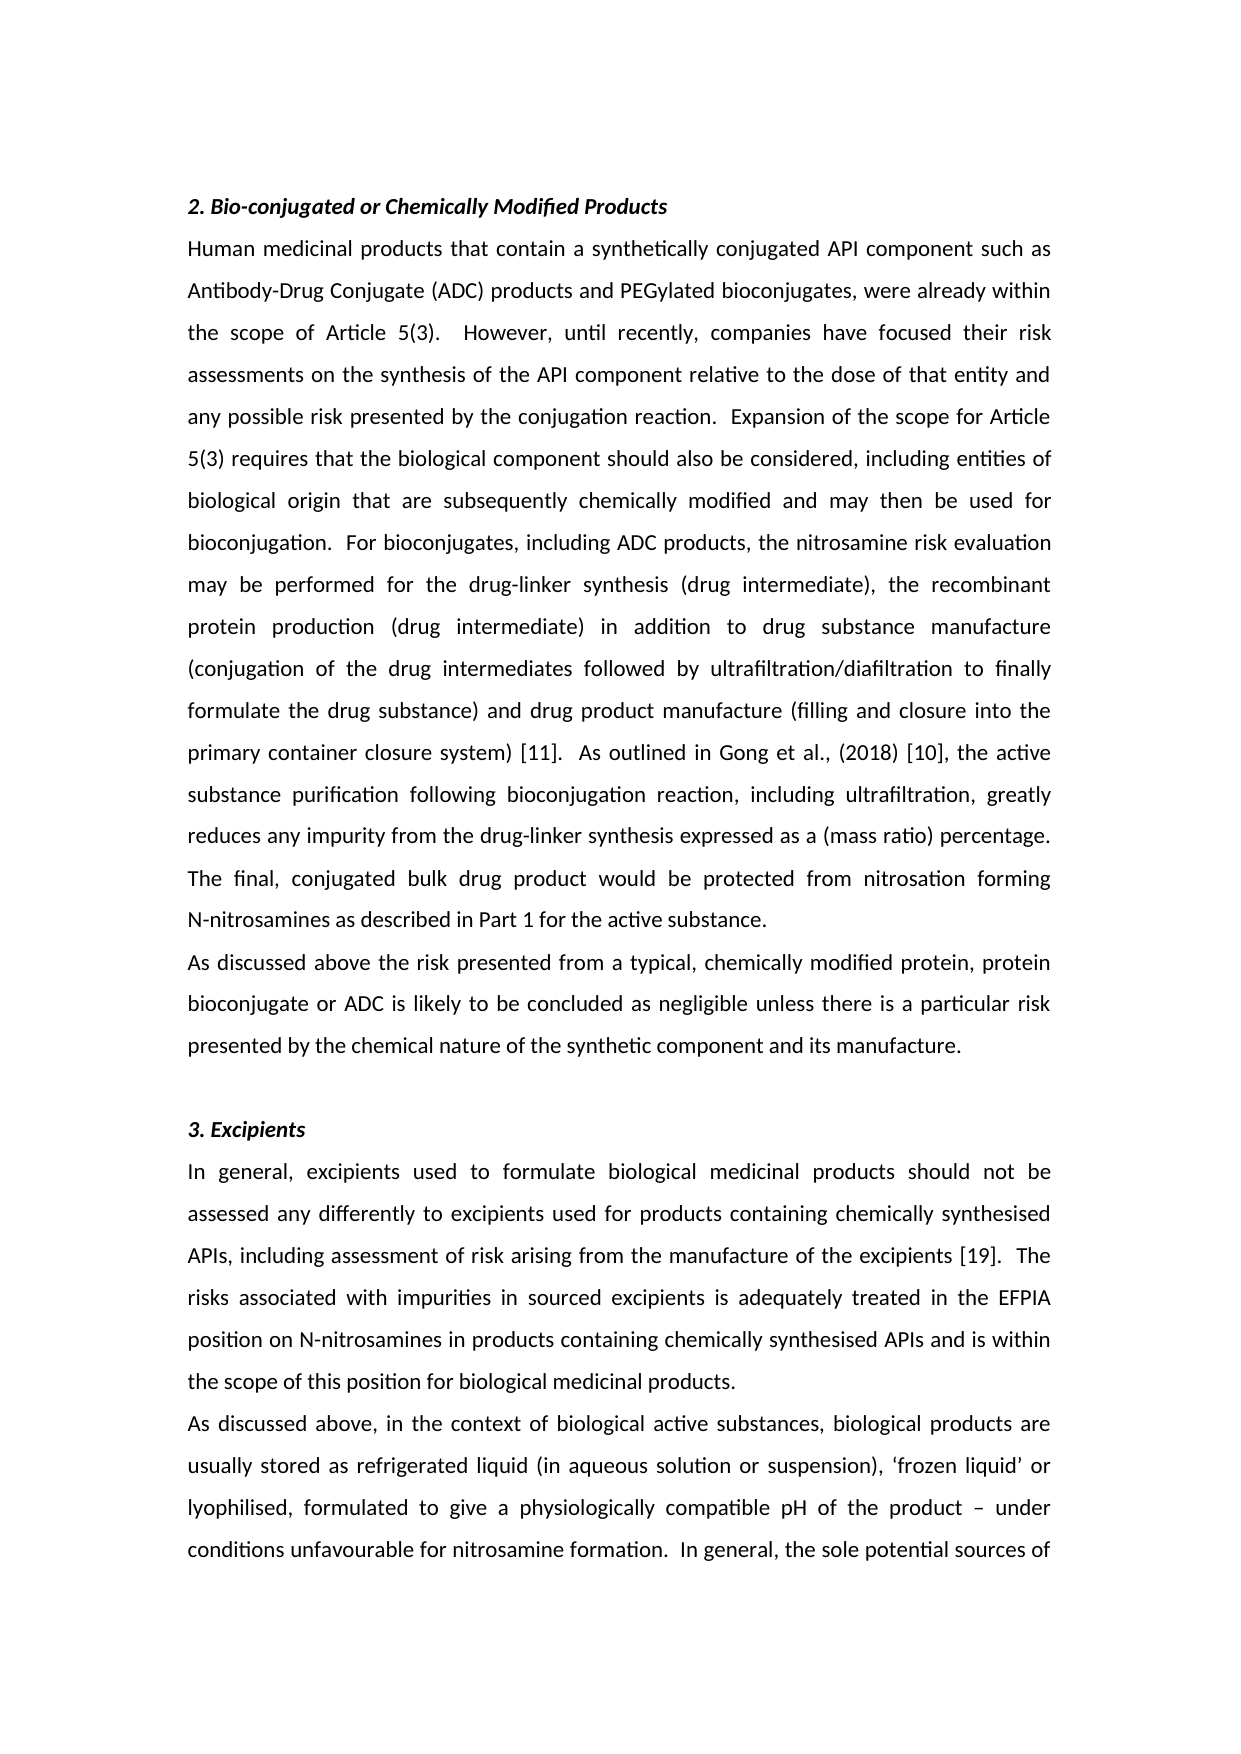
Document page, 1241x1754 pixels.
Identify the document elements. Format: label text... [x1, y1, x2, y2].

text Human medicinal products that contain a synthetically conjugated API component such as Antibody-Drug Conjugate (ADC) products and PEGylated bioconjugates, were already within the scope of Article 5(3). However, until recently, companies have focused their risk assessments on the synthesis of the API component relative to the dose of that entity and any possible risk presented by the conjugation reaction. Expansion of the scope for Article 5(3) requires that the biological component should also be considered, including entities of biological origin that are subsequently chemically modified and may then be used for bioconjugation. For bioconjugates, including ADC products, the nitrosamine risk evaluation may be performed for the drug-linker synthesis (drug intermediate), the recombinant protein production (drug intermediate) in addition to drug substance manufacture (conjugation of the drug intermediates followed by ultrafiltration/diafiltration to finally formulate the drug substance) and drug product manufacture (filling and closure into the primary container closure system) [11]. As outlined in Gong et al., (2018) [10], the active substance purification following bioconjugation reaction, including ultrafiltration, greatly reduces any impurity from the drug-linker synthesis expressed as a (mass ratio) percentage. The final, conjugated bulk drug product would be protected from nitrosation forming N-nitrosamines as described in Part 1 for the active substance. [187, 234, 1053, 934]
text 2. Bio-conjugated or Chemically Modified Products [187, 192, 1053, 220]
text 3. Excipients [187, 1116, 1053, 1143]
text In general, excipients used to formulate biological medicinal products should not be assessed any differently to excipients used for products containing chemically synthesised APIs, including assessment of risk arising from the manufacture of the excipients [19]. The risks associated with impurities in sourced excipients is adequately treated in the EFPIA position on N-nitrosamines in products containing chemically synthesised APIs and is within the scope of this position for biological medicinal products. [187, 1157, 1053, 1395]
text As discussed above the risk presented from a typical, chemically modified protein, protein bioconjugate or ADC is likely to be concluded as negligible unless there is a particular risk presented by the chemical nature of the synthetic component and its manufacture. [187, 948, 1053, 1059]
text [187, 1409, 1053, 1563]
